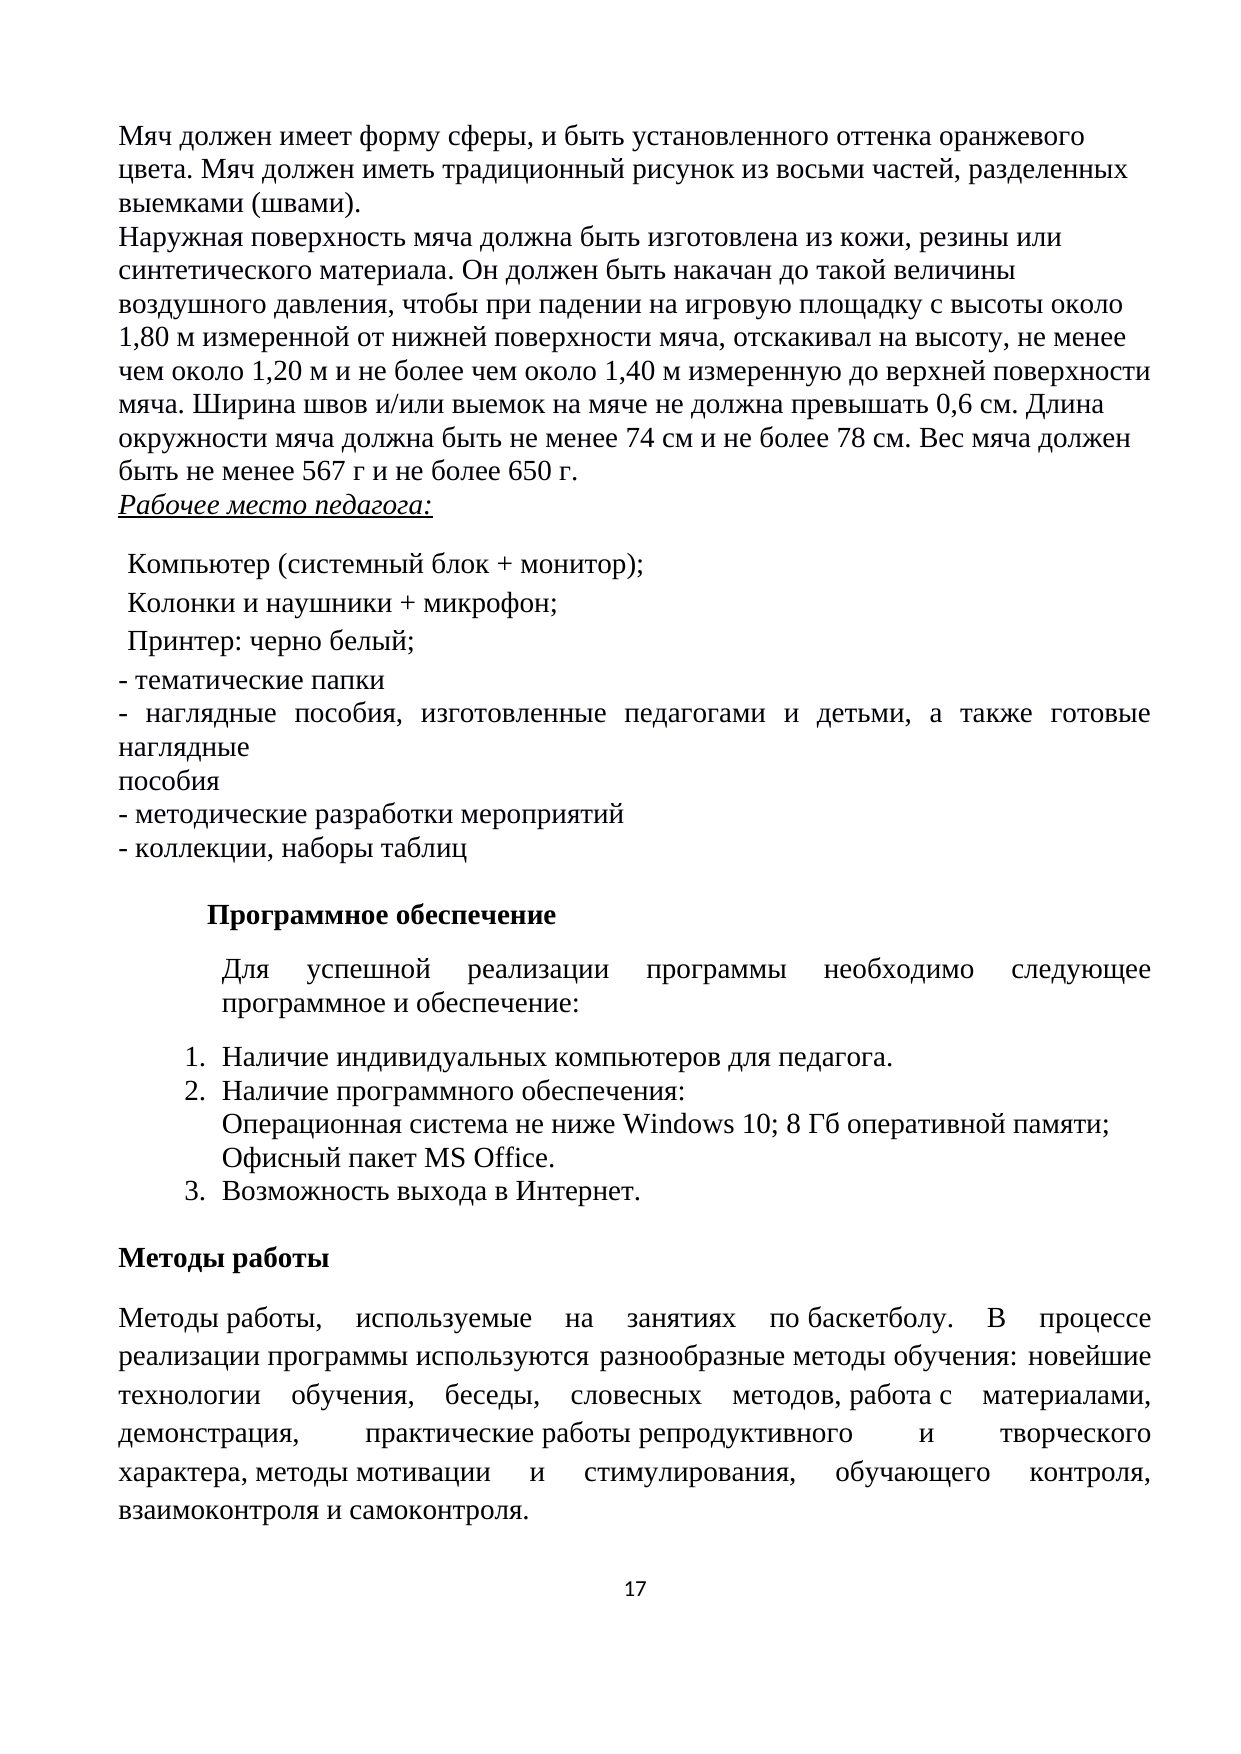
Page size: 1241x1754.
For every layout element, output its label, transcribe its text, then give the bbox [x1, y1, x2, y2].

text Офисный пакет МS Office. [222, 1140, 1152, 1173]
list Наличие программного обеспечения: [184, 1073, 1152, 1106]
text Колонки и наушники + микрофон; [127, 585, 826, 618]
text - коллекции, наборы таблиц [118, 830, 1152, 863]
text Мяч должен имеет форму сферы, и быть установленного оттенка оранжевого цвета. Мяч должен иметь традиционный рисунок из восьми частей, разделенных выемками (швами). [118, 118, 1152, 219]
text - наглядные пособия, изготовленные педагогами и детьми, а также готовые наглядные [118, 696, 1152, 763]
text Принтер: черно белый; [127, 623, 826, 657]
text пособия [118, 763, 1152, 796]
text Программное обеспечение [207, 897, 1152, 930]
text - тематические папки [118, 662, 1152, 696]
text Рабочее место педагога: [118, 487, 1152, 521]
list Наличие индивидуальных компьютеров для педагога. [184, 1039, 1152, 1073]
text Наружная поверхность мяча должна быть изготовлена из кожи, резины или синтетического материала. Он должен быть накачан до такой величины воздушного давления, чтобы при падении на игровую площадку с высоты около 1,80 м измеренной от нижней поверхности мяча, отскакивал на высоту, не менее чем около 1,20 м и не более чем около 1,40 м измеренную до верхней поверхности мяча. Ширина швов и/или выемок на мяче не должна превышать 0,6 см. Длина окружности мяча должна быть не менее 74 см и не более 78 см. Вес мяча должен быть не менее 567 г и не более 650 г. [118, 219, 1152, 487]
text Операционная система не ниже Windows 10; 8 Гб оперативной памяти; [222, 1106, 1152, 1140]
text Для успешной реализации программы необходимо следующее программное и обеспечение: [222, 951, 1152, 1018]
text - методические разработки мероприятий [118, 796, 1152, 830]
text Компьютер (системный блок + монитор); [127, 546, 826, 580]
text Методы работы, используемые на занятиях по баскетболу. В процессе реализации программы используются разнообразные методы обучения: новейшие технологии обучения, беседы, словесных методов, работа с материалами, демонстрация, практические работы репродуктивного и творческого характера, методы мотивации и стимулирования, обучающего контроля, взаимоконтроля и самоконтроля. [118, 1300, 1152, 1526]
text Методы работы [118, 1240, 1152, 1274]
list Возможность выхода в Интернет. [184, 1173, 1152, 1207]
